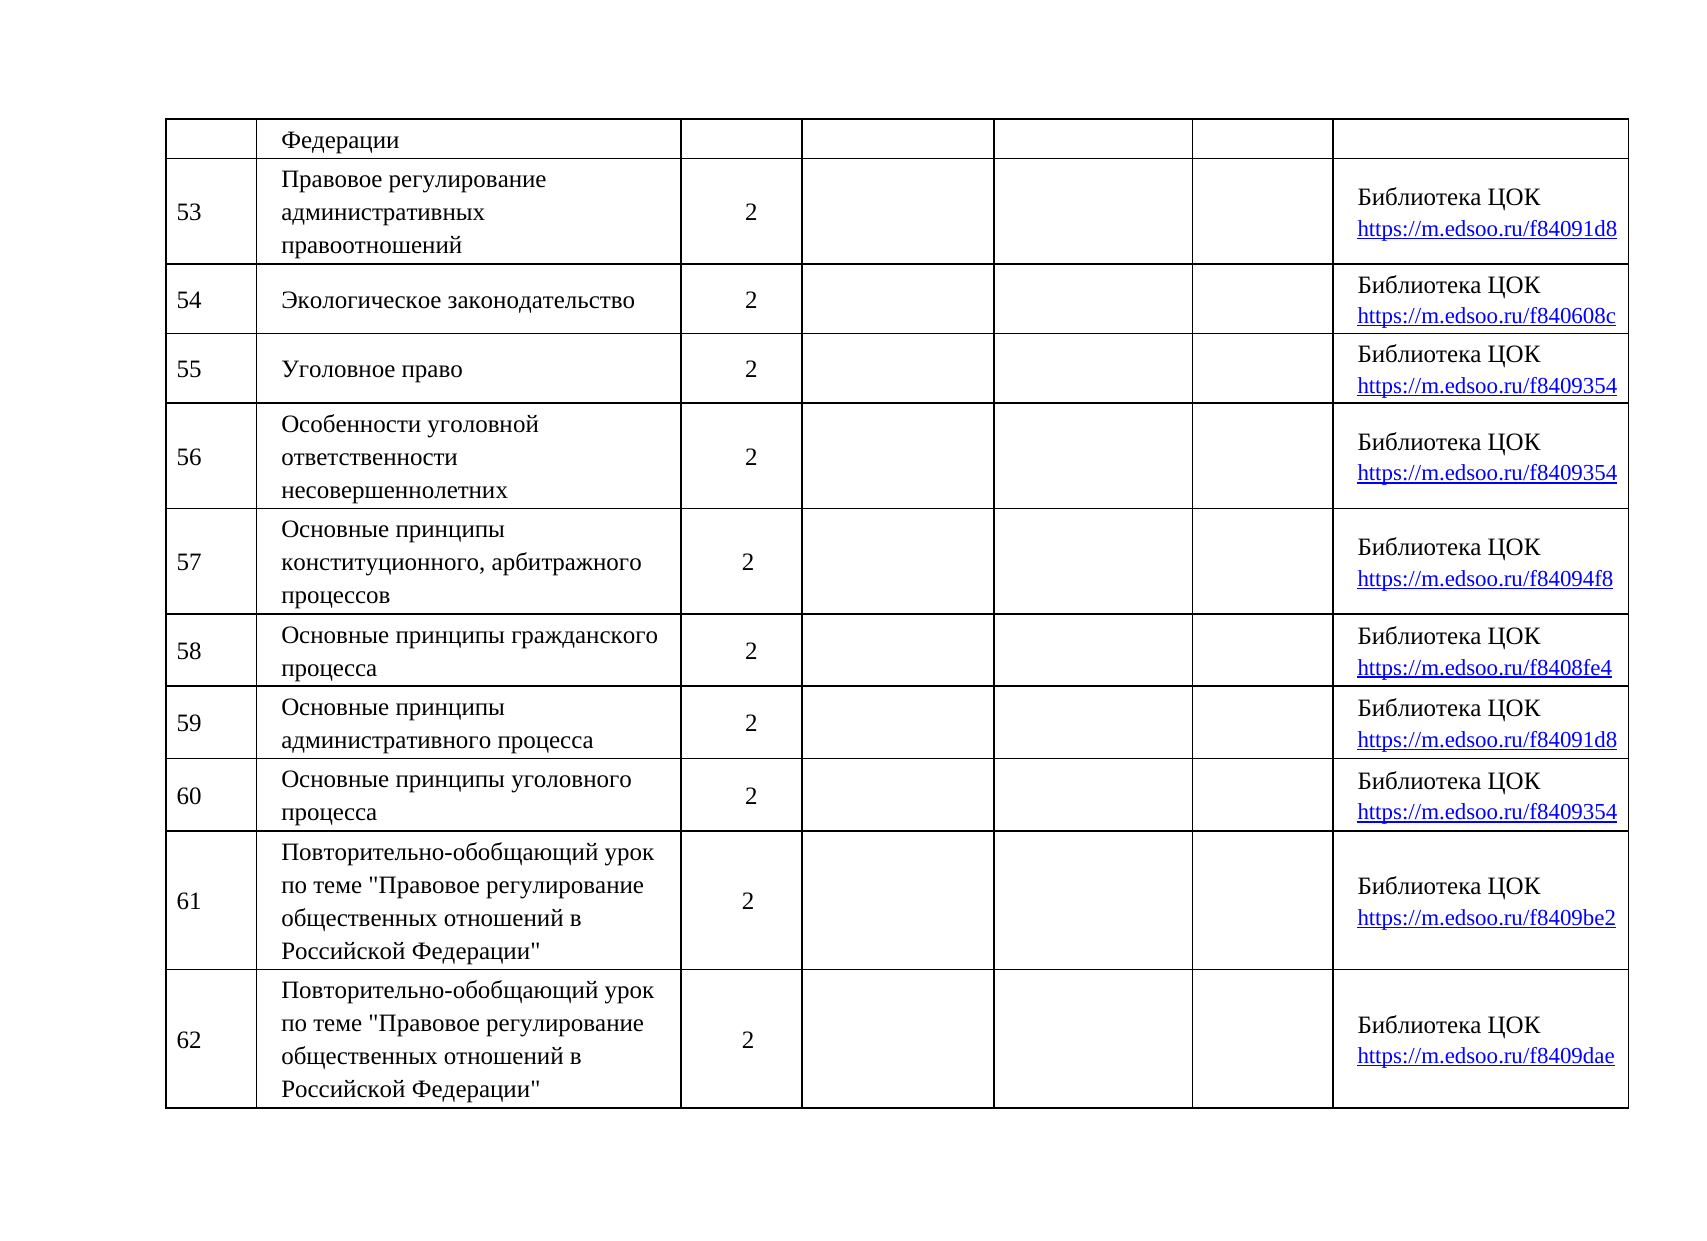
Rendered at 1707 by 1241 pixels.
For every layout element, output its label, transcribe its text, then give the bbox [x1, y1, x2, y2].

table_cell Библиотека ЦОК https://m.edsoo.ru/f84091d8 [1334, 159, 1628, 263]
table_cell [1193, 265, 1332, 332]
table_cell Основные принципы уголовного процесса [257, 759, 680, 830]
table_cell [803, 759, 993, 830]
table_cell 59 [167, 687, 256, 758]
table_cell [995, 509, 1192, 613]
table_cell Правовое регулирование административных правоотношений [257, 159, 680, 263]
table_cell [803, 970, 993, 1107]
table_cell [257, 120, 680, 157]
table_cell [995, 615, 1192, 685]
table_cell [1193, 832, 1332, 968]
table_cell 62 [167, 970, 256, 1107]
table_cell [995, 334, 1192, 402]
table_cell [1193, 120, 1332, 157]
table_cell Особенности уголовной ответственности несовершеннолетних [257, 404, 680, 507]
table_cell [803, 832, 993, 968]
table_cell [1193, 334, 1332, 402]
table_cell Библиотека ЦОК https://m.edsoo.ru/f8409dae [1334, 970, 1628, 1107]
table_cell Библиотека ЦОК https://m.edsoo.ru/f8409354 [1334, 759, 1628, 830]
table_cell 58 [167, 615, 256, 685]
table_cell 2 [682, 832, 801, 968]
table_cell Основные принципы гражданского процесса [257, 615, 680, 685]
table_cell [803, 120, 993, 157]
table_cell [1193, 970, 1332, 1107]
table_cell [803, 404, 993, 507]
table_cell Повторительно-обобщающий урок по теме "Правовое регулирование общественных отношений в Российской Федерации" [257, 832, 680, 968]
table_cell [1193, 759, 1332, 830]
table_cell [995, 404, 1192, 507]
table_cell [803, 159, 993, 263]
table_cell [803, 265, 993, 332]
table_cell 61 [167, 832, 256, 968]
table_cell 2 [682, 404, 801, 507]
table_cell Библиотека ЦОК https://m.edsoo.ru/f8408fe4 [1334, 615, 1628, 685]
table_cell [1193, 615, 1332, 685]
table_cell 2 [682, 615, 801, 685]
table_cell [1193, 509, 1332, 613]
table_cell 2 [682, 120, 801, 157]
table_cell [995, 970, 1192, 1107]
table_cell 2 [682, 334, 801, 402]
table_cell [803, 687, 993, 758]
table_cell [803, 509, 993, 613]
table_cell Основные принципы административного процесса [257, 687, 680, 758]
table_cell Библиотека ЦОК https://m.edsoo.ru/f8409be2 [1334, 832, 1628, 968]
table_cell [995, 265, 1192, 332]
table_cell [995, 759, 1192, 830]
table_cell Библиотека ЦОК https://m.edsoo.ru/f84094f8 [1334, 509, 1628, 613]
table_cell Уголовное право [257, 334, 680, 402]
table_cell [803, 615, 993, 685]
table_cell [1193, 404, 1332, 507]
table_cell [1193, 159, 1332, 263]
table_cell 55 [167, 334, 256, 402]
table_cell 52 [167, 120, 256, 157]
table_cell [1334, 120, 1628, 157]
table_cell 57 [167, 509, 256, 613]
table_cell 56 [167, 404, 256, 507]
table_cell [803, 334, 993, 402]
table_cell [1193, 687, 1332, 758]
table_cell 53 [167, 159, 256, 263]
table_cell [995, 159, 1192, 263]
table_cell Библиотека ЦОК https://m.edsoo.ru/f8409354 [1334, 334, 1628, 402]
table_cell 60 [167, 759, 256, 830]
table_cell Экологическое законодательство [257, 265, 680, 332]
table_cell Библиотека ЦОК https://m.edsoo.ru/f840608c [1334, 265, 1628, 332]
table_cell 54 [167, 265, 256, 332]
table_cell Повторительно-обобщающий урок по теме "Правовое регулирование общественных отношений в Российской Федерации" [257, 970, 680, 1107]
table_cell [995, 120, 1192, 157]
table_cell 2 [682, 509, 801, 613]
table_cell 2 [682, 687, 801, 758]
table_cell Библиотека ЦОК https://m.edsoo.ru/f84091d8 [1334, 687, 1628, 758]
table_cell 2 [682, 759, 801, 830]
table_cell 2 [682, 970, 801, 1107]
table_cell Библиотека ЦОК https://m.edsoo.ru/f8409354 [1334, 404, 1628, 507]
table_cell Основные принципы конституционного, арбитражного процессов [257, 509, 680, 613]
table_cell 2 [682, 159, 801, 263]
table_cell [995, 832, 1192, 968]
table_cell [995, 687, 1192, 758]
table_cell 2 [682, 265, 801, 332]
